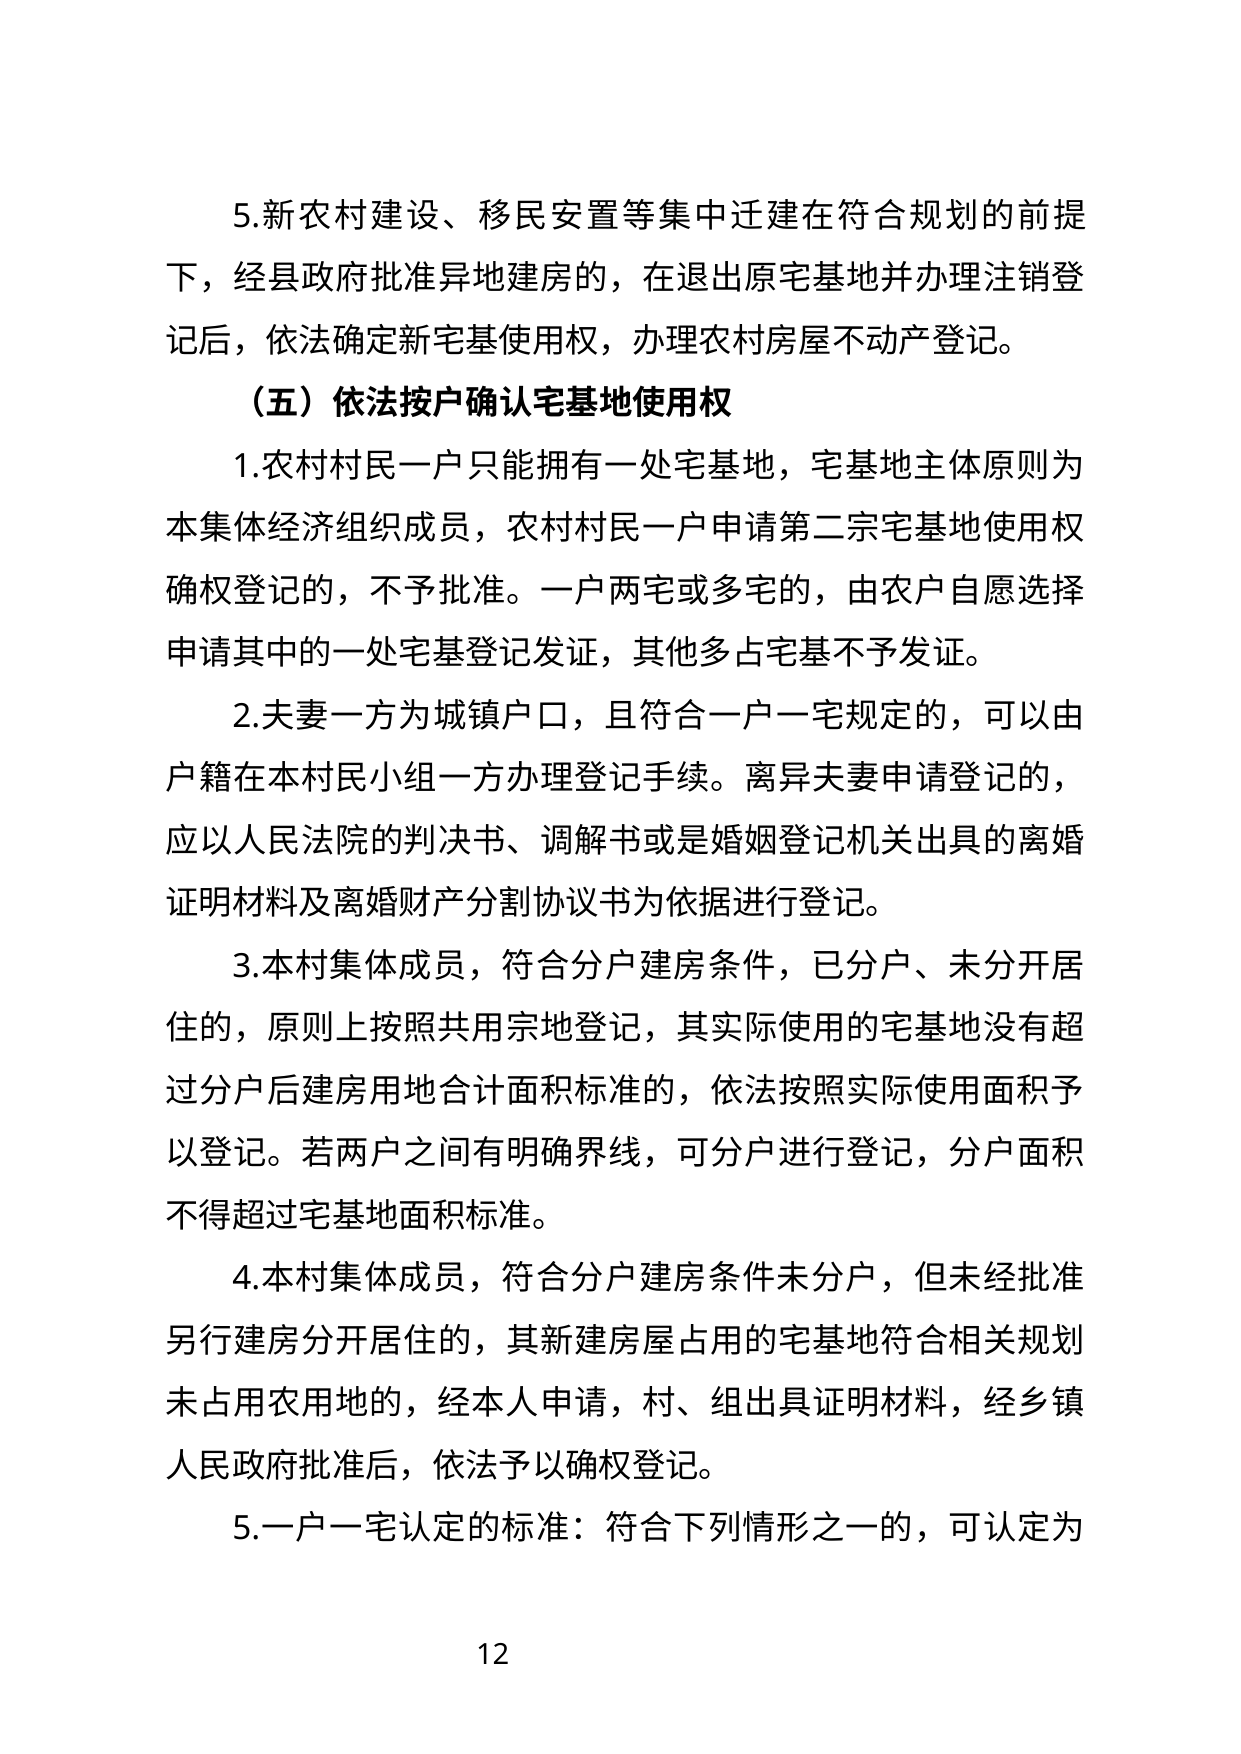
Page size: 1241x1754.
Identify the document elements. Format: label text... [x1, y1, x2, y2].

text 5.新农村建设、移民安置等集中迁建在符合规划的前提下，经县政府批准异地建房的，在退出原宅基地并办理注销登记后，依法确定新宅基使用权，办理农村房屋不动产登记。 [165, 177, 1087, 365]
text （五）依法按户确认宅基地使用权 [165, 365, 1087, 427]
text 2.夫妻一方为城镇户口，且符合一户一宅规定的，可以由户籍在本村民小组一方办理登记手续。离异夫妻申请登记的，应以人民法院的判决书、调解书或是婚姻登记机关出具的离婚证明材料及离婚财产分割协议书为依据进行登记。 [165, 677, 1087, 927]
text 3.本村集体成员，符合分户建房条件，已分户、未分开居住的，原则上按照共用宗地登记，其实际使用的宅基地没有超过分户后建房用地合计面积标准的，依法按照实际使用面积予以登记。若两户之间有明确界线，可分户进行登记，分户面积不得超过宅基地面积标准。 [165, 927, 1087, 1240]
text 4.本村集体成员，符合分户建房条件未分户，但未经批准另行建房分开居住的，其新建房屋占用的宅基地符合相关规划未占用农用地的，经本人申请，村、组出具证明材料，经乡镇人民政府批准后，依法予以确权登记。 [165, 1240, 1087, 1490]
text 1.农村村民一户只能拥有一处宅基地，宅基地主体原则为本集体经济组织成员，农村村民一户申请第二宗宅基地使用权确权登记的，不予批准。一户两宅或多宅的，由农户自愿选择申请其中的一处宅基登记发证，其他多占宅基不予发证。 [165, 427, 1087, 677]
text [165, 1490, 1087, 1552]
